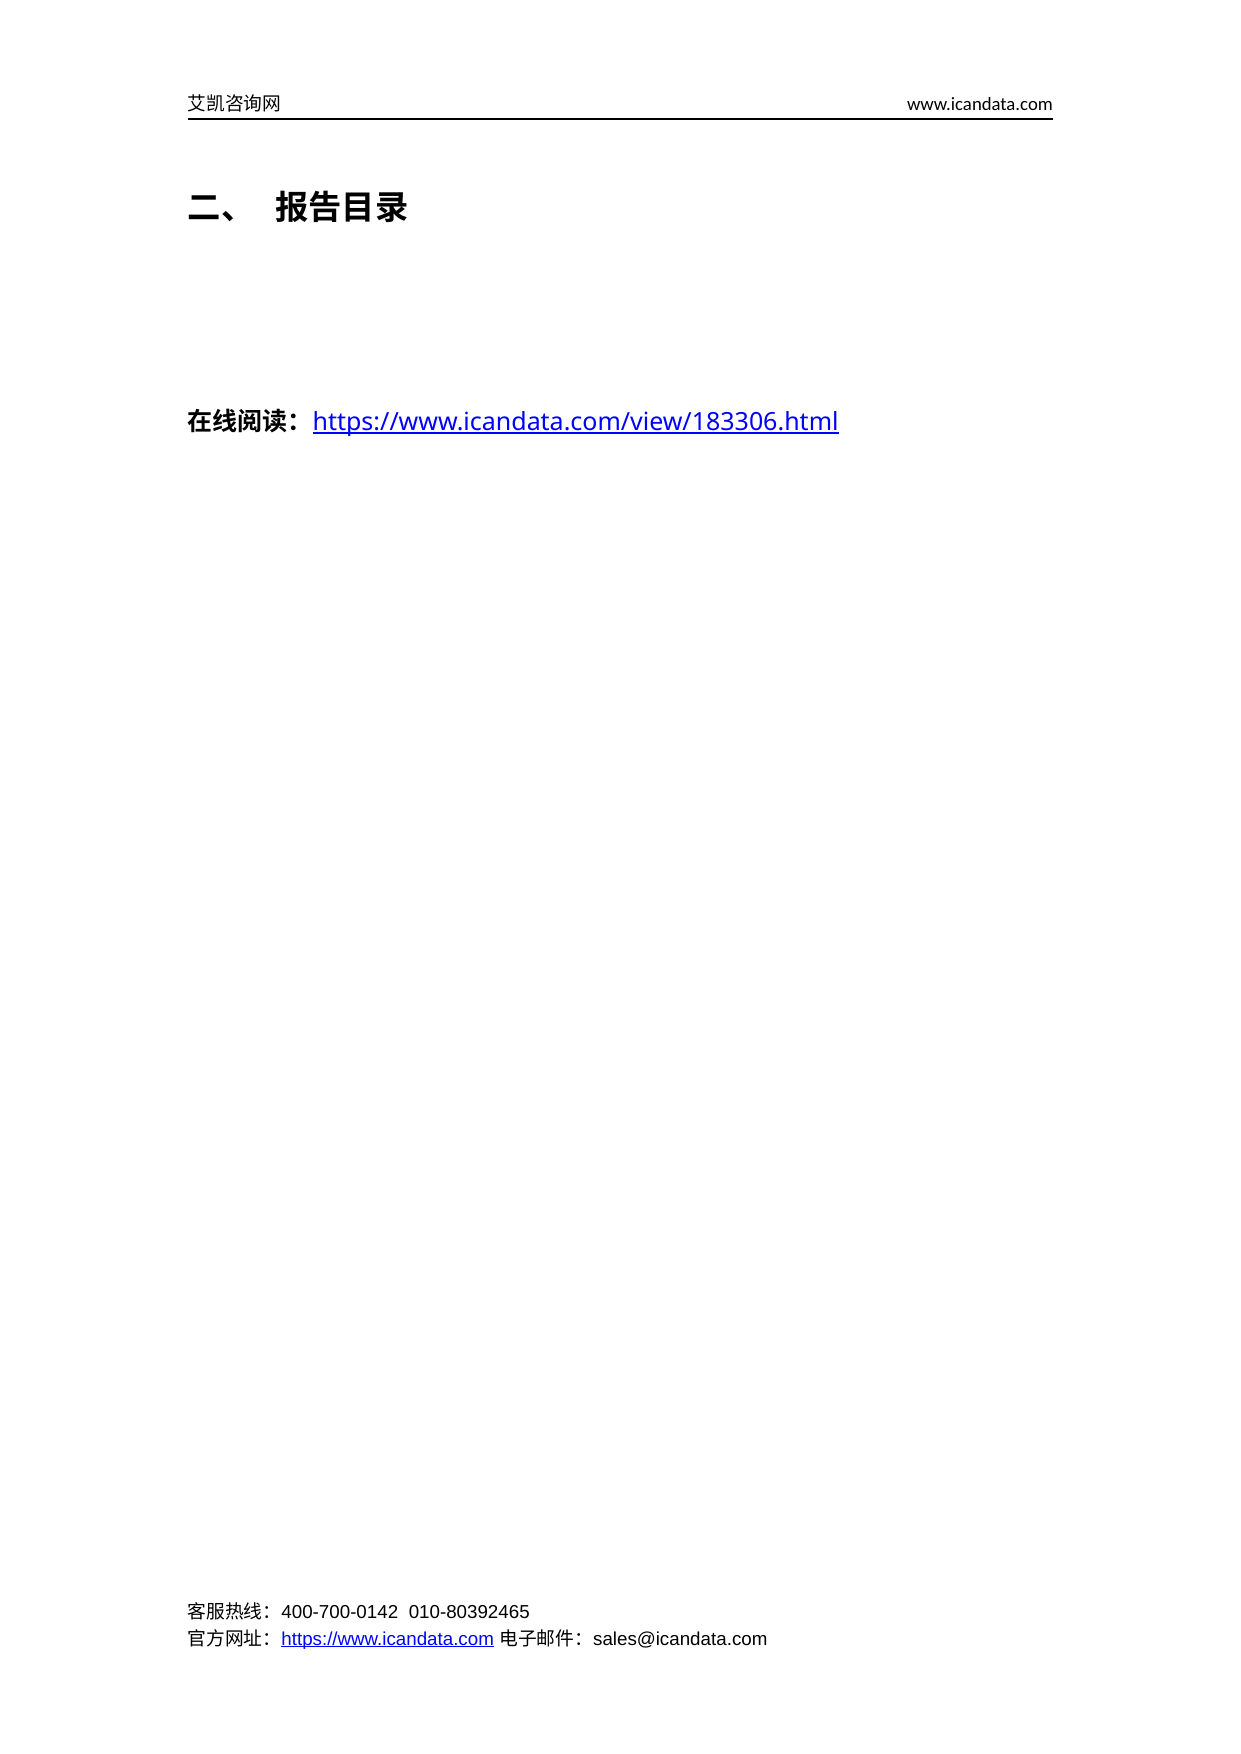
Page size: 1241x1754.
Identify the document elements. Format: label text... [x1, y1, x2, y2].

text 在线阅读：https://www.icandata.com/view/183306.html [187, 387, 1053, 452]
subtitle 报告目录 [187, 172, 1053, 237]
